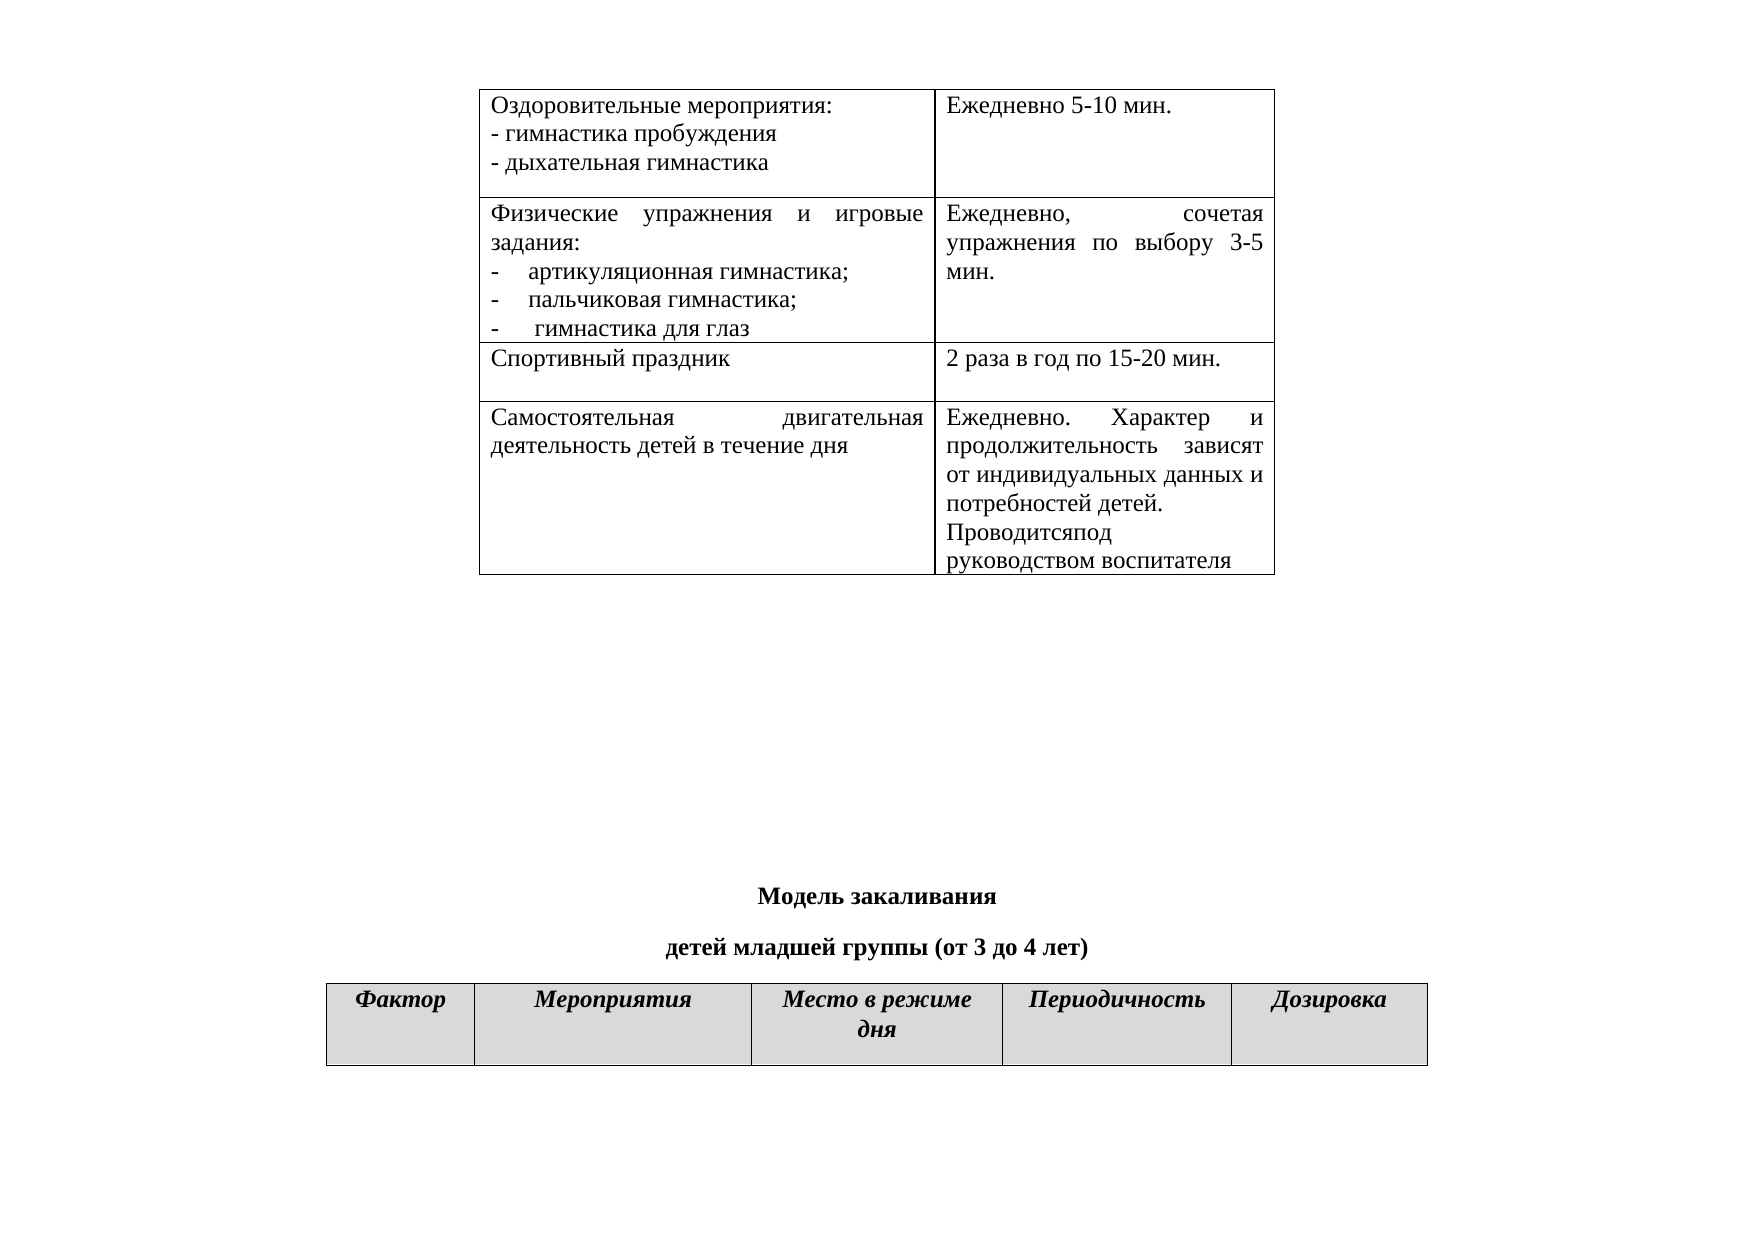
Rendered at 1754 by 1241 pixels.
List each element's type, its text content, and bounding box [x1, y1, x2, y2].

table_cell Ежедневно 5-10 мин. [936, 90, 1274, 197]
table_cell 2 раза в год по 15-20 мин. [936, 343, 1274, 401]
table_cell Оздоровительные мероприятия: - гимнастика пробуждения - дыхательная гимнастика [480, 90, 934, 197]
text детей младшей группы (от 3 до 4 лет) [118, 932, 1636, 960]
table_cell Ежедневно, сочетая упражнения по выбору 3-5 мин. [936, 198, 1274, 342]
table_cell Ежедневно. Характер и продолжительность зависят от индивидуальных данных и потребностей детей. Проводитсяпод руководством воспитателя [936, 402, 1274, 574]
table_header Периодичность [1003, 984, 1231, 1064]
table_header Мероприятия [475, 984, 751, 1064]
table_header Дозировка [1232, 984, 1427, 1064]
table_cell Спортивный праздник [480, 343, 934, 401]
text Модель закаливания [118, 881, 1636, 909]
table_cell Физические упражнения и игровые задания: артикуляционная гимнастика; пальчиковая гимнастика; гимнастика для глаз [480, 198, 934, 342]
table_header Фактор [327, 984, 474, 1064]
table_cell Самостоятельная двигательная деятельность детей в течение дня [480, 402, 934, 574]
table_header Место в режиме дня [752, 984, 1002, 1064]
